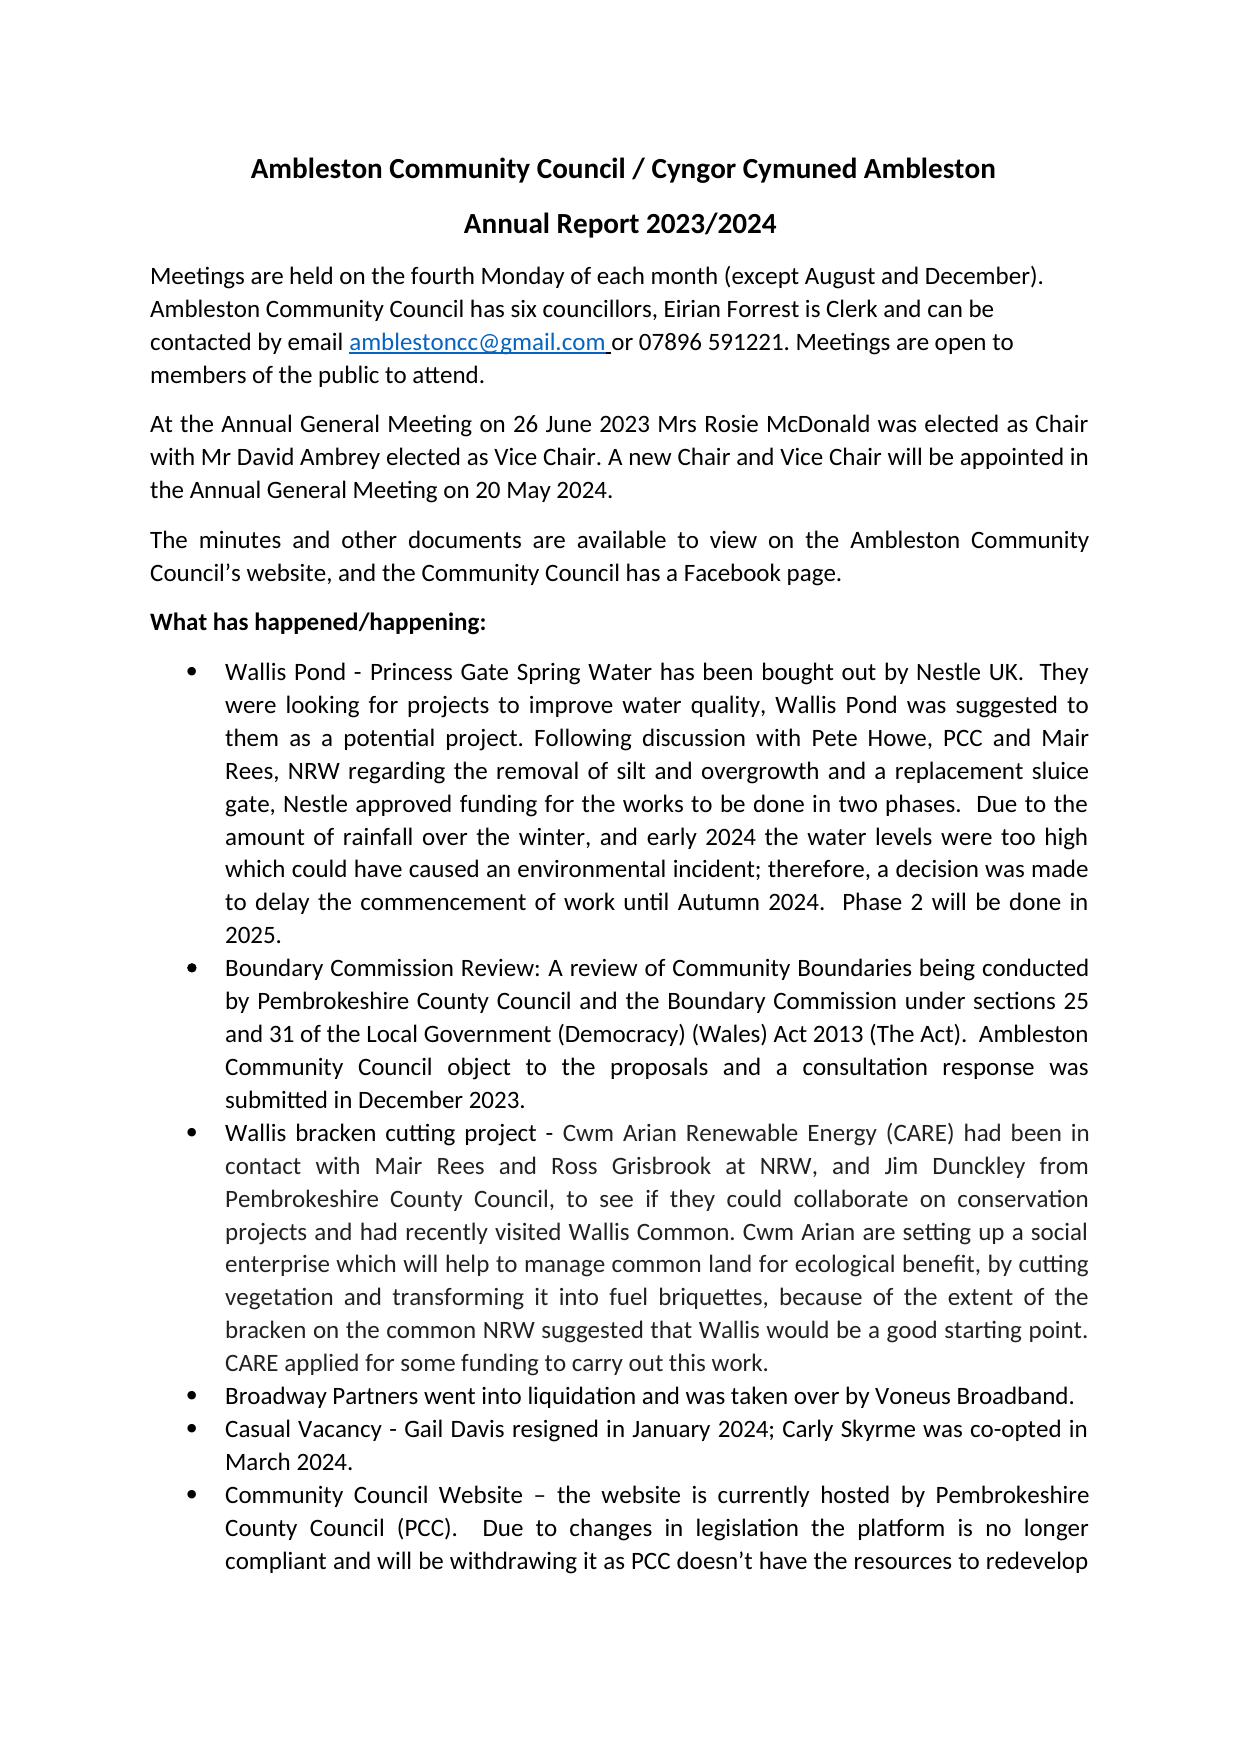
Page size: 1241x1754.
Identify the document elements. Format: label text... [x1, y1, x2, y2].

text Ambleston Community Council / Cyngor Cymuned Ambleston [150, 150, 1090, 186]
text At the Annual General Meeting on 26 June 2023 Mrs Rosie McDonald was elected as Chair with Mr David Ambrey elected as Vice Chair. A new Chair and Vice Chair will be appointed in the Annual General Meeting on 20 May 2024. [150, 408, 1090, 505]
list Casual Vacancy - Gail Davis resigned in January 2024; Carly Skyrme was co-opted in March 2024. [187, 1413, 1090, 1477]
text What has happened/happening: [150, 606, 1090, 637]
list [187, 1479, 1090, 1575]
list Boundary Commission Review: A review of Community Boundaries being conducted by Pembrokeshire County Council and the Boundary Commission under sections 25 and 31 of the Local Government (Democracy) (Wales) Act 2013 (The Act). Ambleston Community Council object to the proposals and a consultation response was submitted in December 2023. [187, 952, 1090, 1114]
list Wallis bracken cutting project - Cwm Arian Renewable Energy (CARE) had been in contact with Mair Rees and Ross Grisbrook at NRW, and Jim Dunckley from Pembrokeshire County Council, to see if they could collaborate on conservation projects and had recently visited Wallis Common. Cwm Arian are setting up a social enterprise which will help to manage common land for ecological benefit, by cutting vegetation and transforming it into fuel briquettes, because of the extent of the bracken on the common NRW suggested that Wallis would be a good starting point. CARE applied for some funding to carry out this work. [187, 1117, 1090, 1378]
text The minutes and other documents are available to view on the Ambleston Community Council’s website, and the Community Council has a Facebook page. [150, 524, 1090, 587]
text Annual Report 2023/2024 [150, 205, 1090, 241]
list Broadway Partners went into liquidation and was taken over by Voneus Broadband. [187, 1380, 1090, 1411]
text Meetings are held on the fourth Monday of each month (except August and December). Ambleston Community Council has six councillors, Eirian Forrest is Clerk and can be contacted by email amblestoncc@gmail.com or 07896 591221. Meetings are open to members of the public to attend. [150, 260, 1090, 389]
list Wallis Pond - Princess Gate Spring Water has been bought out by Nestle UK. They were looking for projects to improve water quality, Wallis Pond was suggested to them as a potential project. Following discussion with Pete Howe, PCC and Mair Rees, NRW regarding the removal of silt and overgrowth and a replacement sluice gate, Nestle approved funding for the works to be done in two phases. Due to the amount of rainfall over the winter, and early 2024 the water levels were too high which could have caused an environmental incident; therefore, a decision was made to delay the commencement of work until Autumn 2024. Phase 2 will be done in 2025. [187, 656, 1090, 950]
